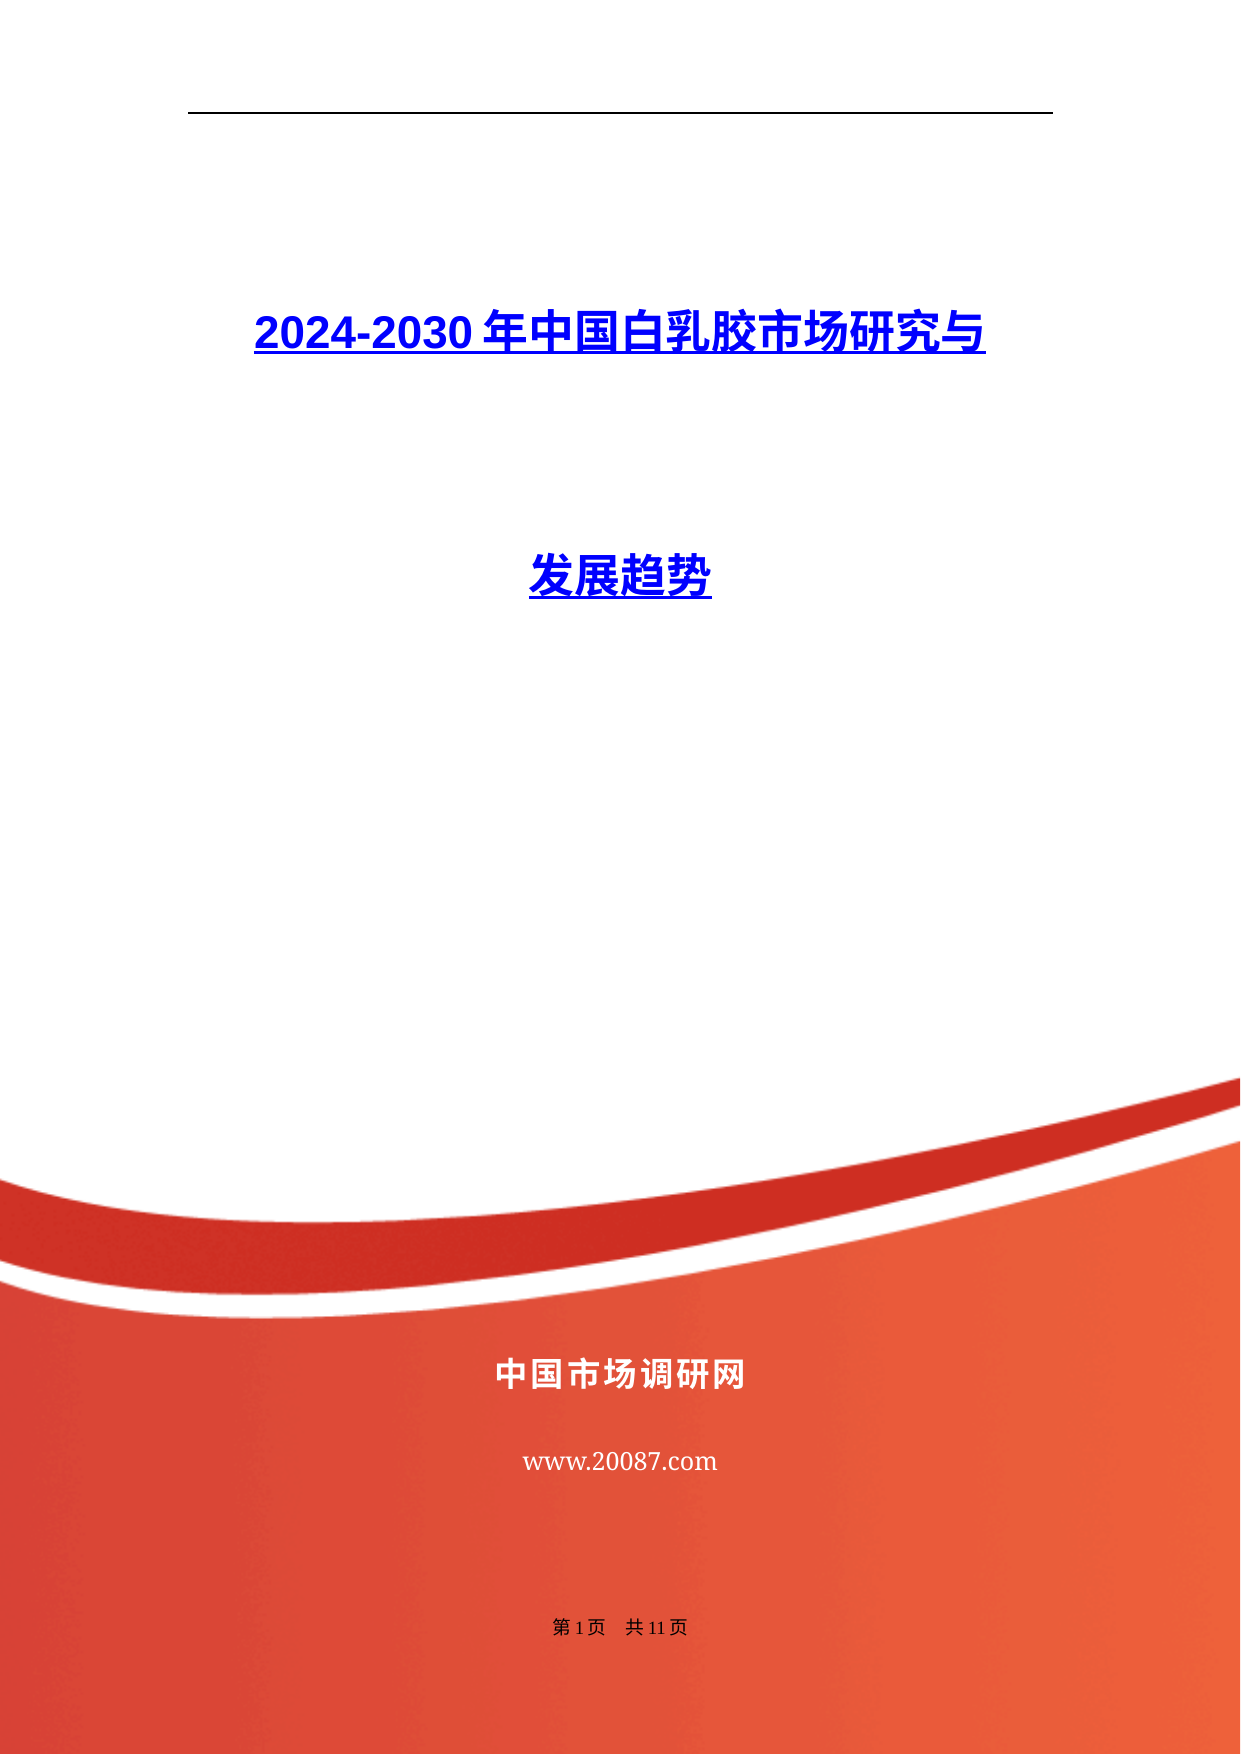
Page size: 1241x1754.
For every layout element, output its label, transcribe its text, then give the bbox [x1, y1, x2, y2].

text www.20087.com [187, 1428, 1053, 1493]
subtitle 中国市场调研网 [187, 1339, 1053, 1404]
table_header 2024-2030年中国白乳胶市场研究与发展趋势 [188, 207, 1053, 773]
picture [0, 1006, 1241, 1754]
